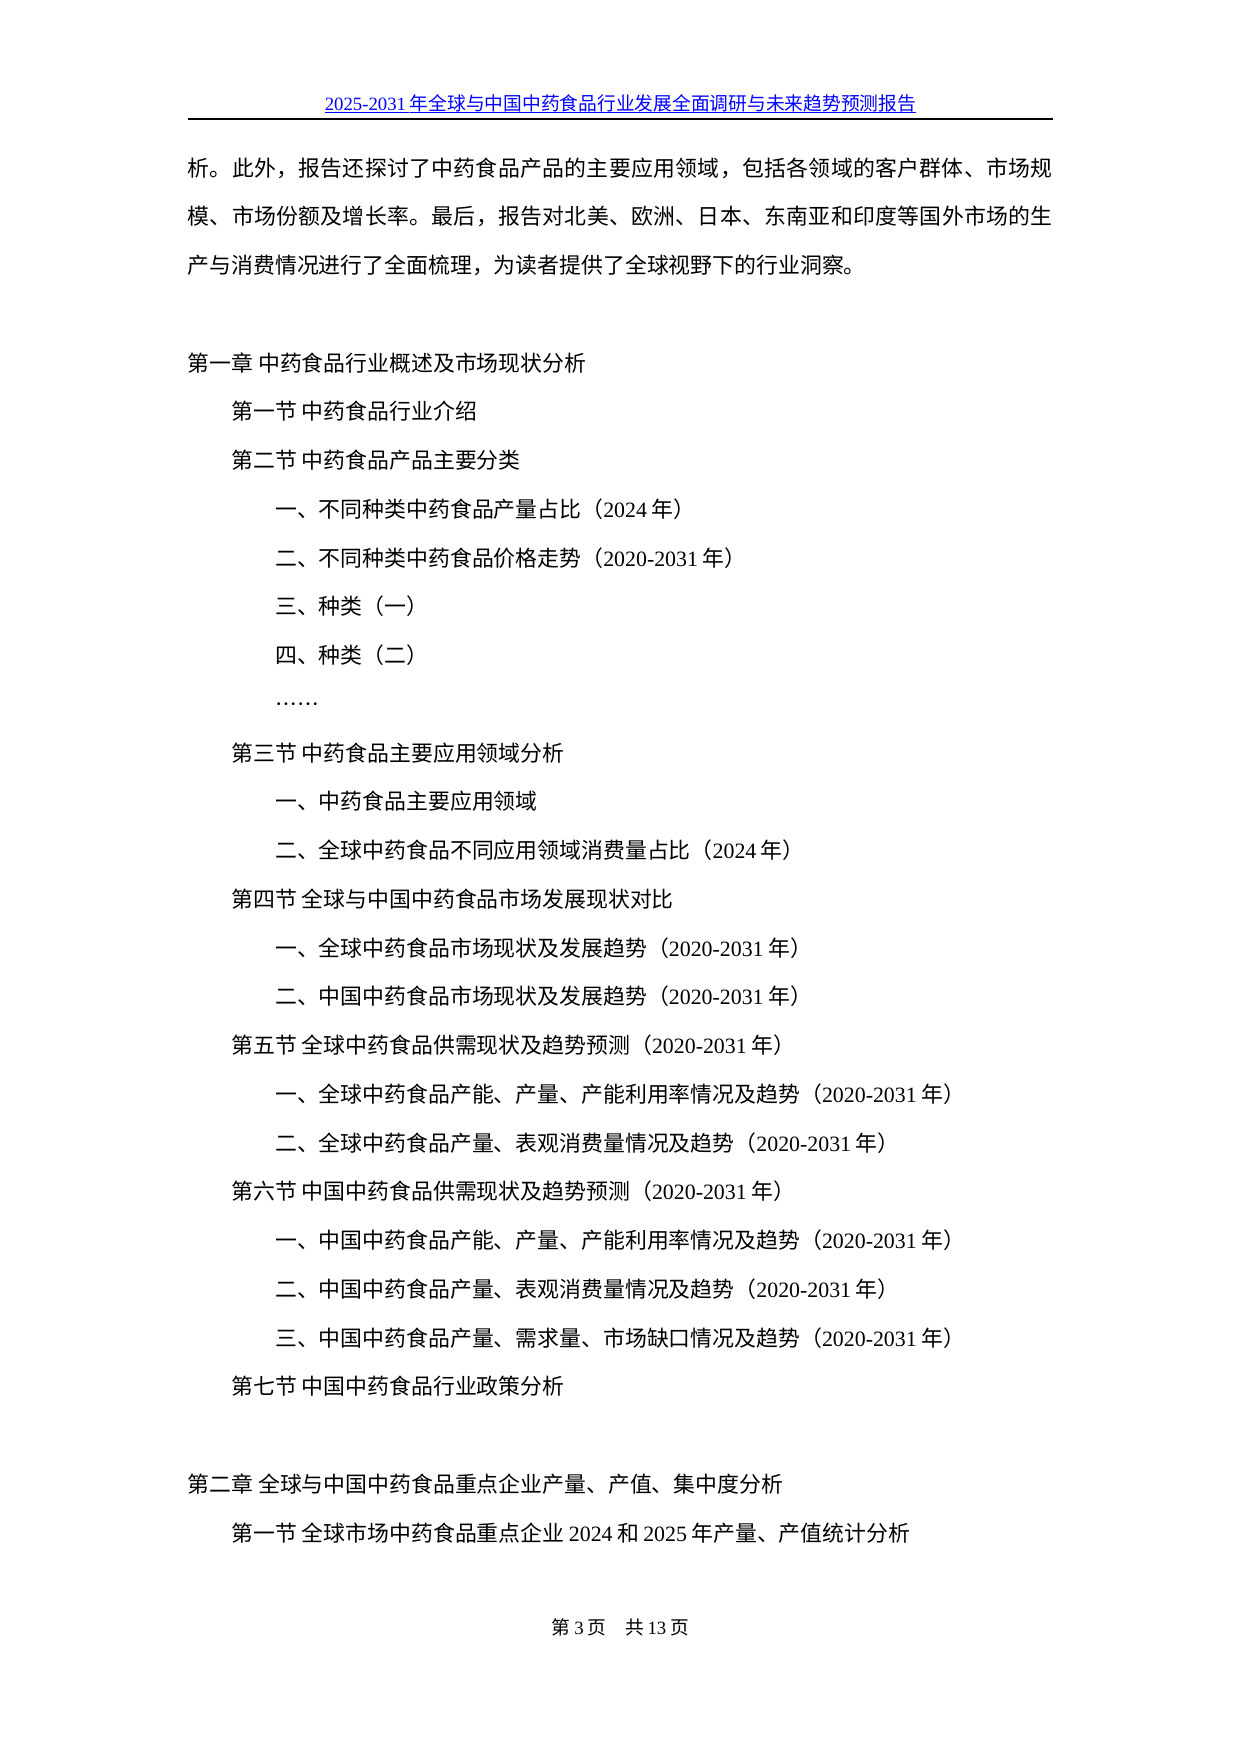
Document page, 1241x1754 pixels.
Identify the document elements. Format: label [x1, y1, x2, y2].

text [187, 150, 1053, 1548]
